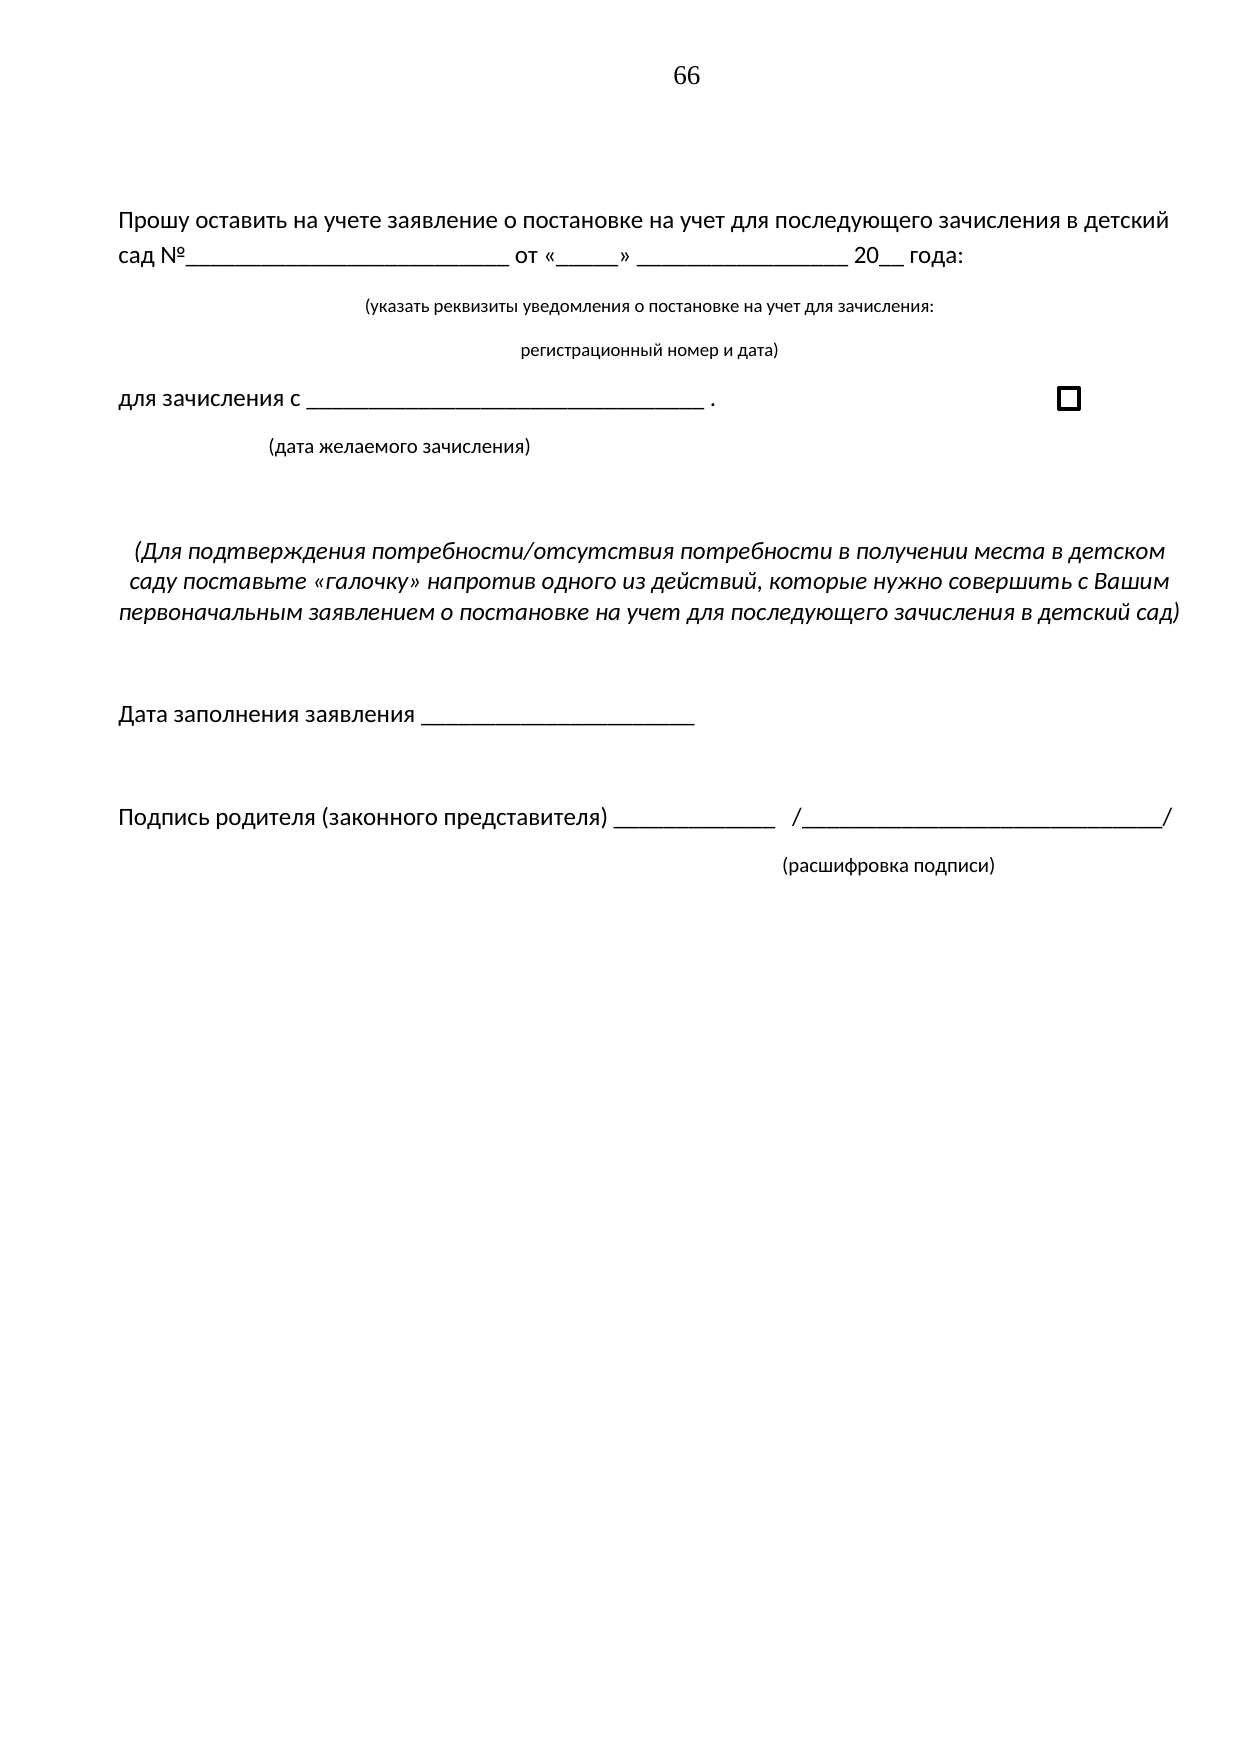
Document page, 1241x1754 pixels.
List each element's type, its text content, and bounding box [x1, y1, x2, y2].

text (указать реквизиты уведомления о постановке на учет для зачисления: [118, 294, 1181, 317]
text Подпись родителя (законного представителя) _____________ /_____________________________/ [118, 801, 1181, 832]
text Прошу оставить на учете заявление о постановке на учет для последующего зачисления в детский сад №__________________________ от «_____» _________________ 20__ года: [118, 204, 1181, 269]
text (расшифровка подписи) [118, 853, 1181, 878]
text Дата заполнения заявления ______________________ [118, 698, 1181, 729]
text (дата желаемого зачисления) [118, 433, 1181, 459]
text для зачисления с ________________________________ . [118, 382, 1181, 413]
text (Для подтверждения потребности/отсутствия потребности в получении места в детском саду поставьте «галочку» напротив одного из действий, которые нужно совершить с Вашим первоначальным заявлением о постановке на учет для последующего зачисления в детский сад) [118, 535, 1181, 626]
text регистрационный номер и дата) [118, 338, 1181, 361]
